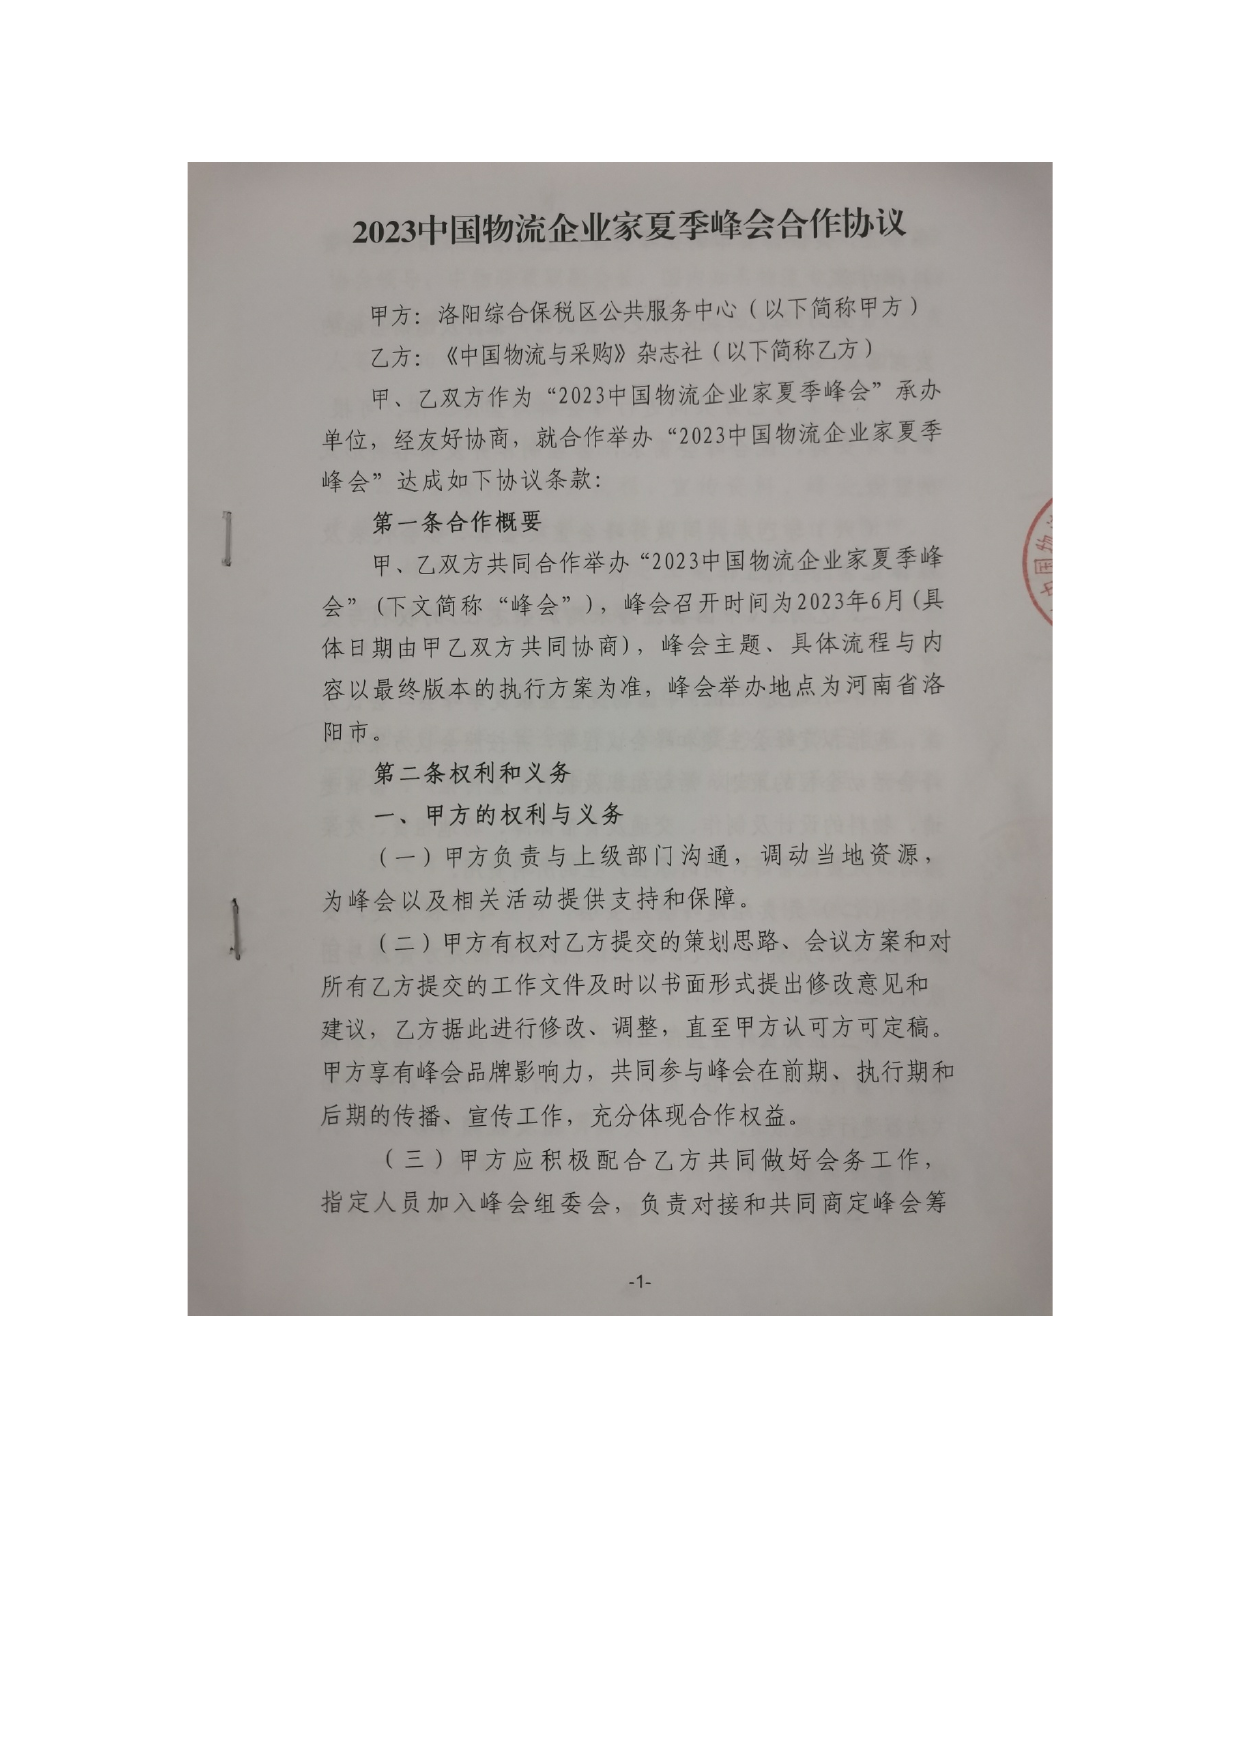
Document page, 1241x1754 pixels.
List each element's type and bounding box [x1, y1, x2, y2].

picture [187, 162, 1053, 1316]
